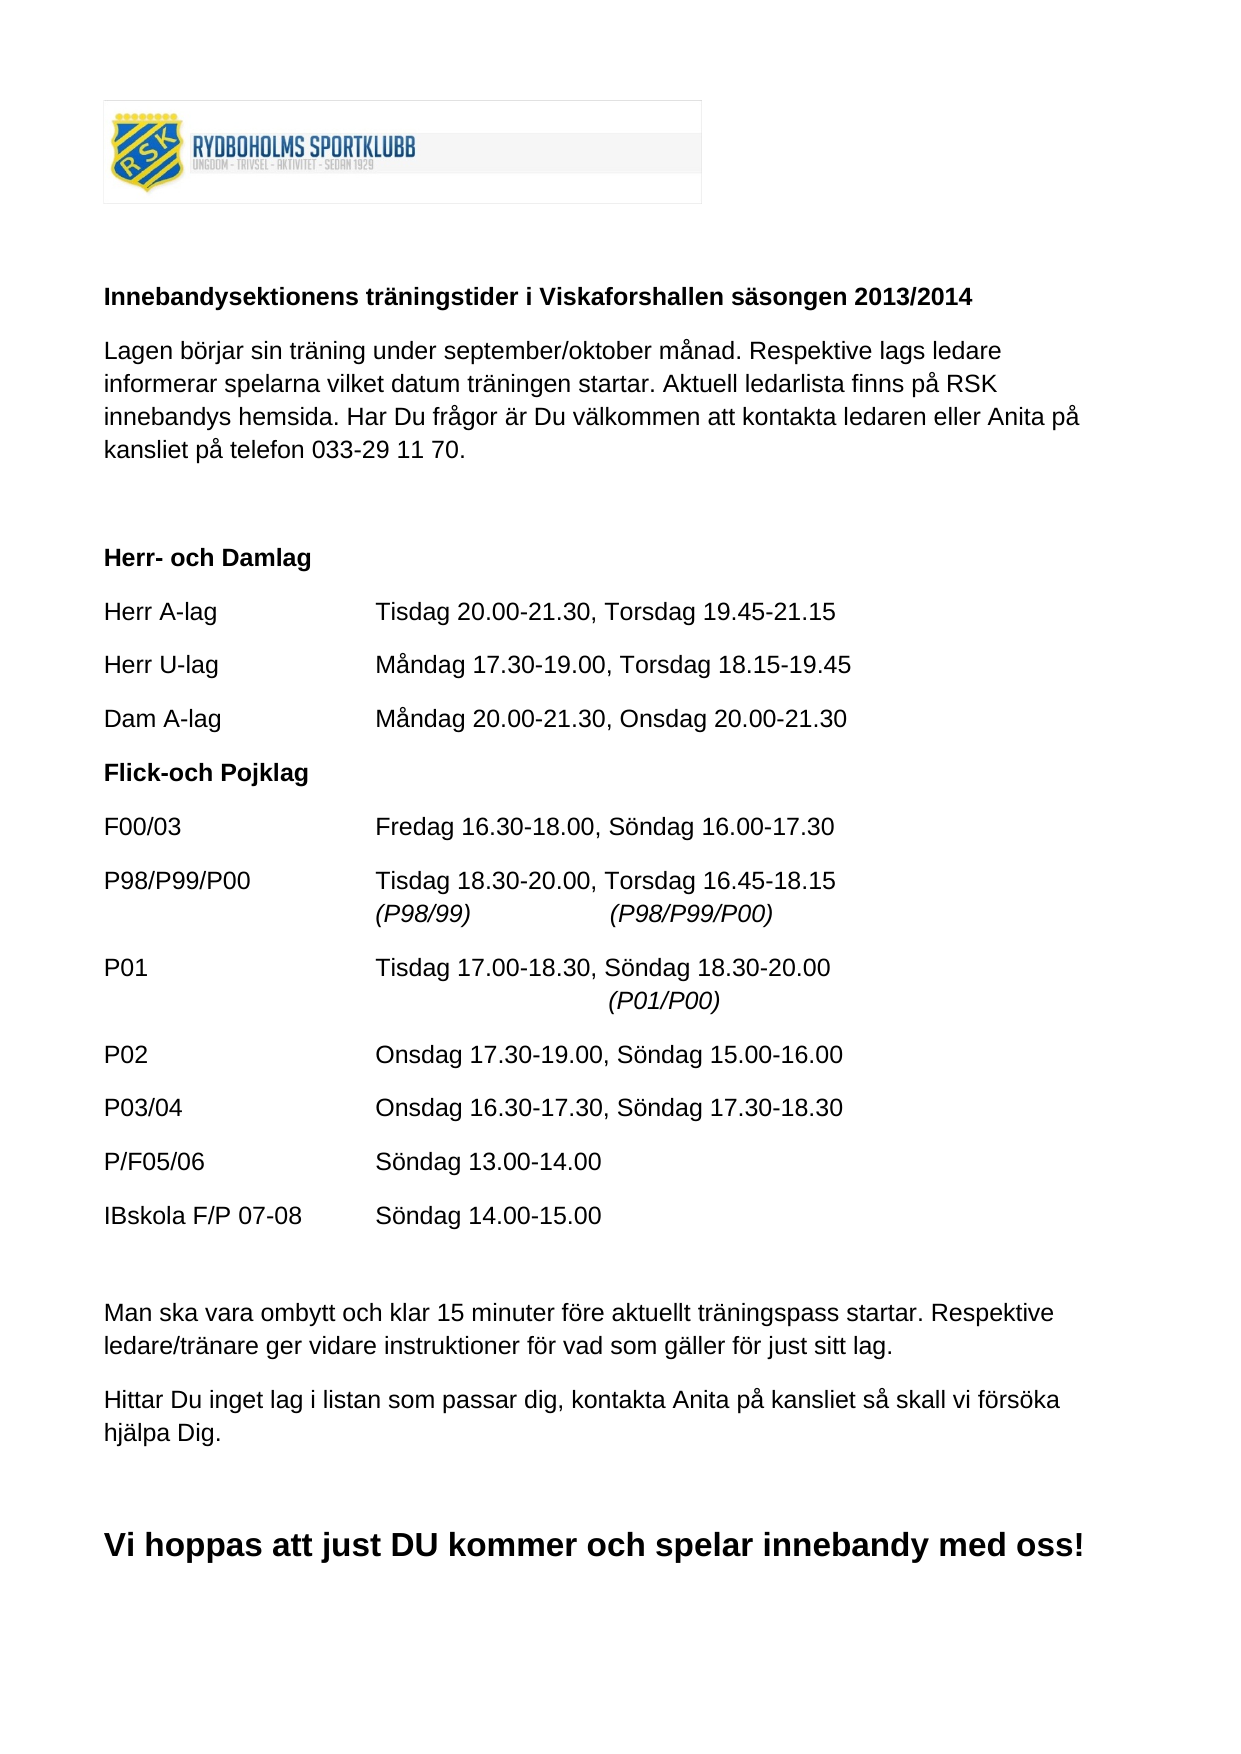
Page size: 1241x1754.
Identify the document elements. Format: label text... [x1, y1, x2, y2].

text Herr A-lag Tisdag 20.00-21.30, Torsdag 19.45-21.15 [103, 597, 1093, 625]
text Flick-och Pojklag [103, 758, 1093, 787]
picture [103, 100, 702, 204]
text Lagen börjar sin träning under september/oktober månad. Respektive lags ledare informerar spelarna vilket datum träningen startar. Aktuell ledarlista finns på RSK innebandys hemsida. Har Du frågor är Du välkommen att kontakta ledaren eller Anita på kansliet på telefon 033-29 11 70. [103, 336, 1093, 464]
text F00/03 Fredag 16.30-18.00, Söndag 16.00-17.30 [103, 812, 1093, 841]
text P03/04 Onsdag 16.30-17.30, Söndag 17.30-18.30 [103, 1093, 1093, 1122]
text Vi hoppas att just DU kommer och spelar innebandy med oss! [103, 1525, 1093, 1564]
text P02 Onsdag 17.30-19.00, Söndag 15.00-16.00 [103, 1039, 1093, 1068]
text P98/P99/P00 Tisdag 18.30-20.00, Torsdag 16.45-18.15 (P98/99) (P98/P99/P00) [103, 866, 1093, 928]
text Dam A-lag Måndag 20.00-21.30, Onsdag 20.00-21.30 [103, 704, 1093, 733]
text Innebandysektionens träningstider i Viskaforshallen säsongen 2013/2014 [103, 282, 1093, 311]
text IBskola F/P 07-08 Söndag 14.00-15.00 [103, 1201, 1093, 1230]
text P01 Tisdag 17.00-18.30, Söndag 18.30-20.00 (P01/P00) [103, 953, 1093, 1014]
text P/F05/06 Söndag 13.00-14.00 [103, 1147, 1093, 1176]
text Herr U-lag Måndag 17.30-19.00, Torsdag 18.15-19.45 [103, 650, 1093, 679]
text Herr- och Damlag [103, 543, 1093, 571]
text Hittar Du inget lag i listan som passar dig, kontakta Anita på kansliet så skall vi försöka hjälpa Dig. [103, 1384, 1093, 1446]
text Man ska vara ombytt och klar 15 minuter före aktuellt träningspass startar. Respektive ledare/tränare ger vidare instruktioner för vad som gäller för just sitt lag. [103, 1255, 1093, 1359]
